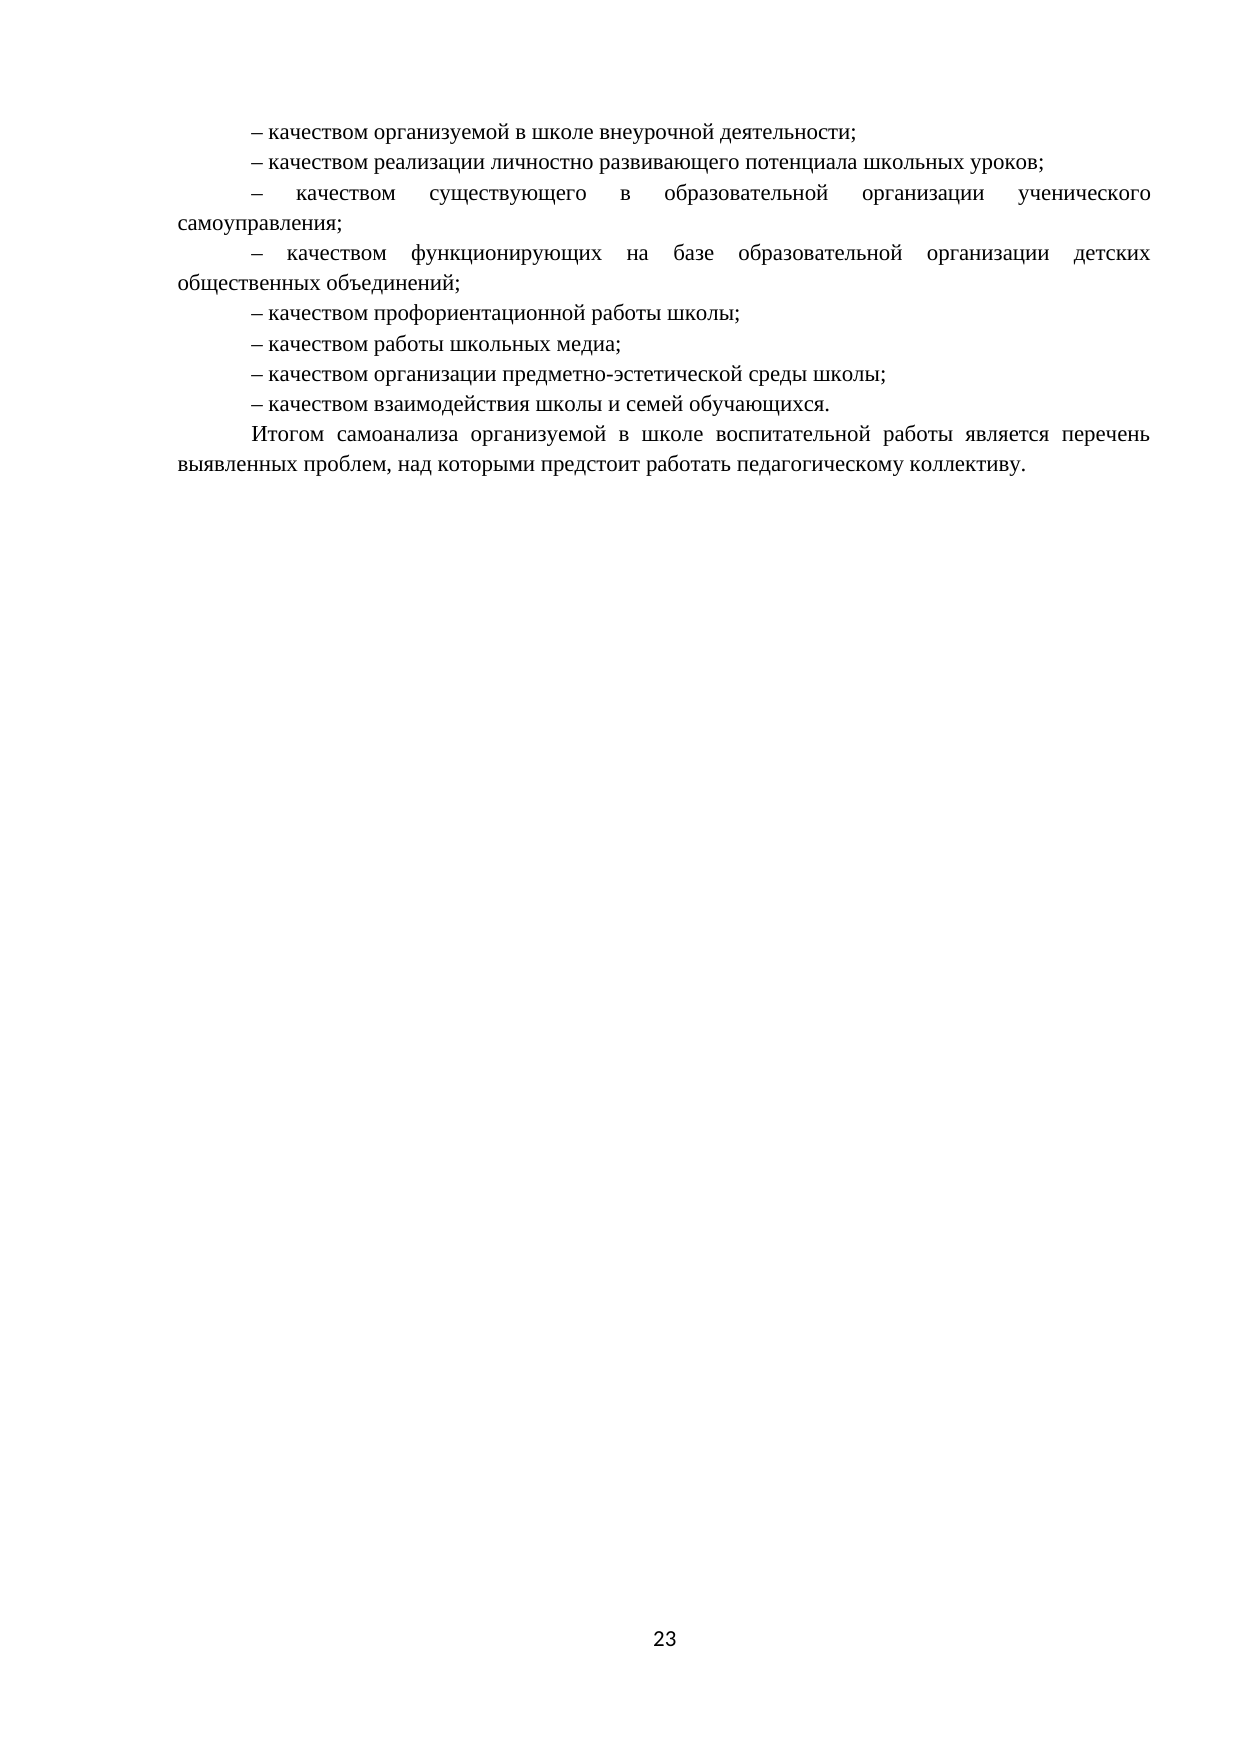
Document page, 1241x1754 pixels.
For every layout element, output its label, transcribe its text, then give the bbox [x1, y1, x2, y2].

text – качеством организуемой в школе внеурочной деятельности; [177, 118, 1152, 144]
text – качеством взаимодействия школы и семей обучающихся. [177, 390, 1152, 416]
text – качеством работы школьных медиа; [177, 329, 1152, 356]
text Итогом самоанализа организуемой в школе воспитательной работы является перечень выявленных проблем, над которыми предстоит работать педагогическому коллективу. [177, 420, 1152, 477]
text – качеством организации предметно-эстетической среды школы; [177, 360, 1152, 386]
text – качеством существующего в образовательной организации ученического самоуправления; [177, 178, 1152, 235]
text – качеством реализации личностно развивающего потенциала школьных уроков; [177, 148, 1152, 175]
text – качеством профориентационной работы школы; [177, 299, 1152, 326]
text – качеством функционирующих на базе образовательной организации детских общественных объединений; [177, 239, 1152, 296]
